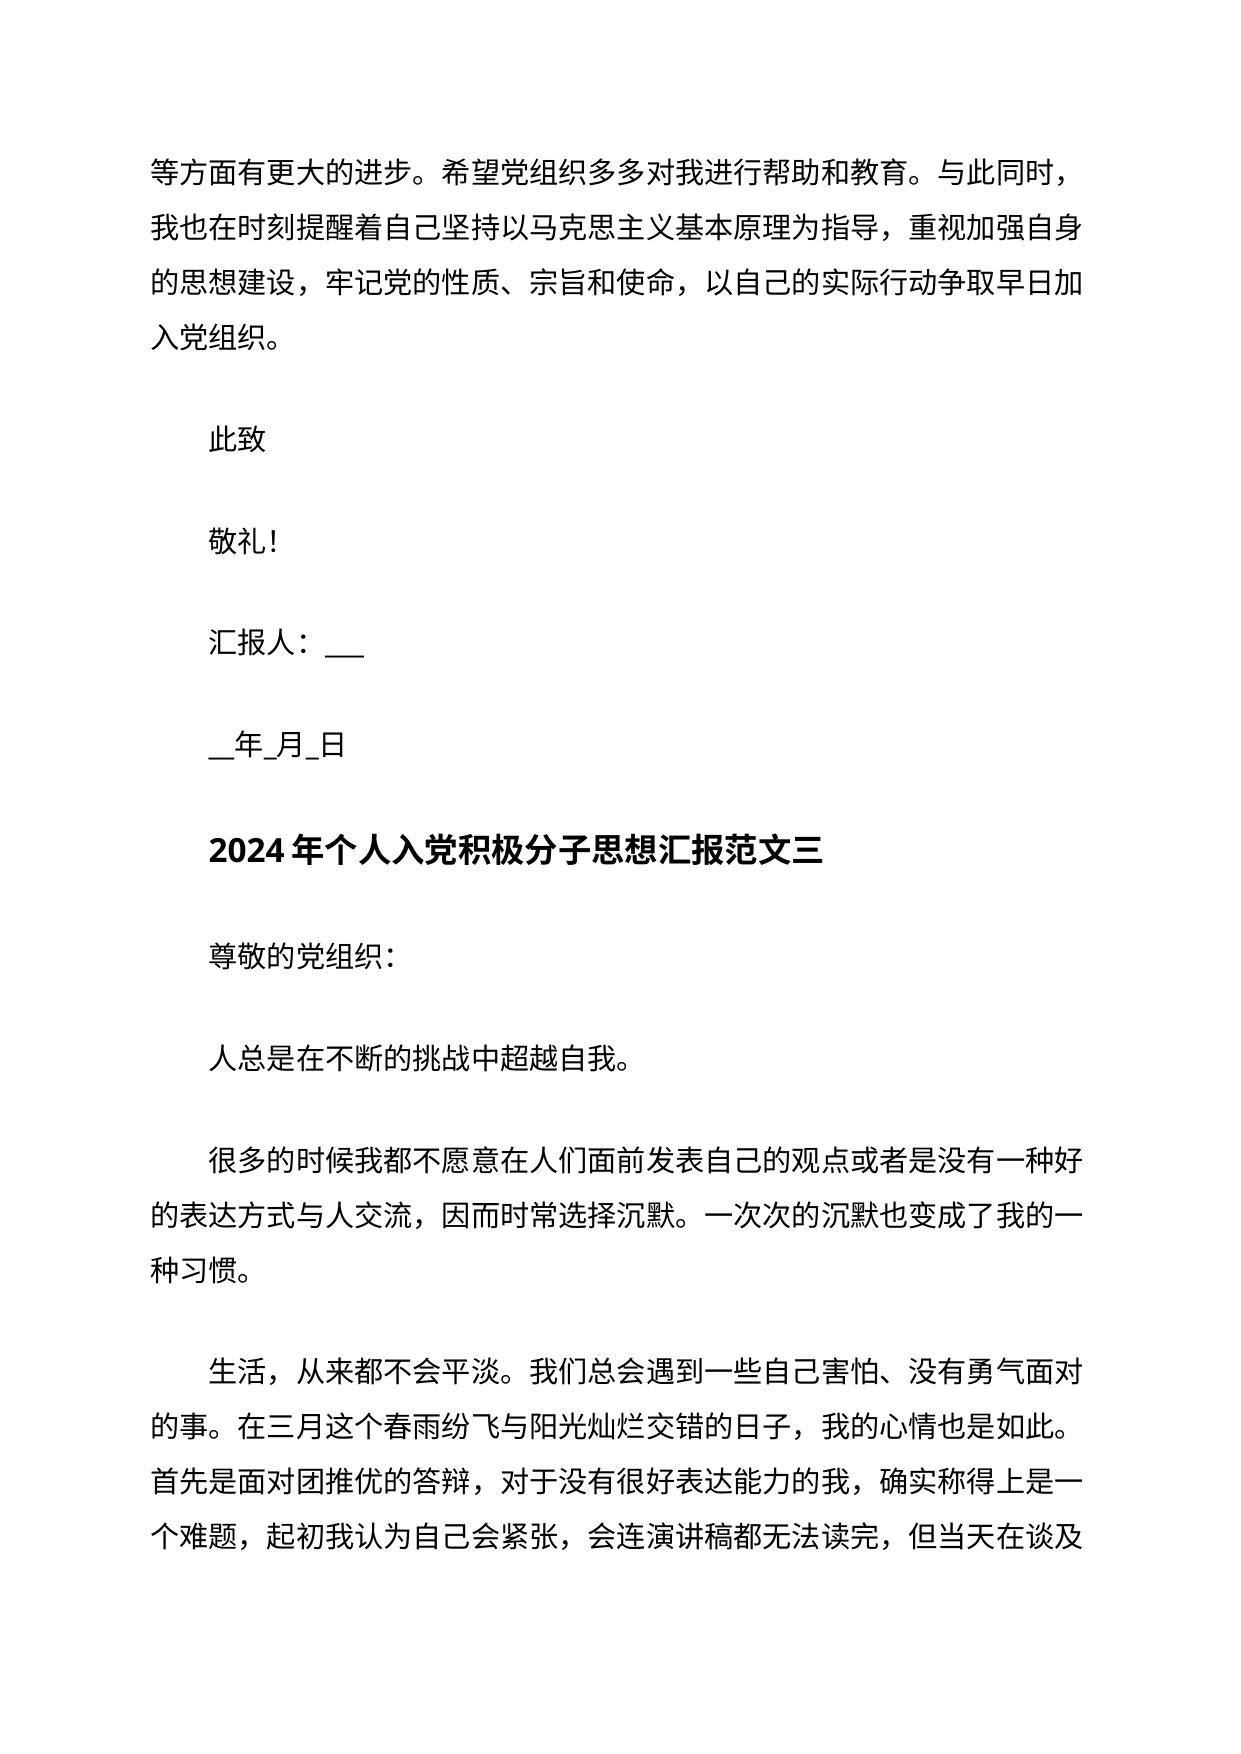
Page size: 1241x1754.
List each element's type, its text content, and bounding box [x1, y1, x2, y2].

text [150, 150, 1090, 357]
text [150, 1349, 1090, 1556]
text 敬礼！ [150, 518, 1090, 561]
text 人总是在不断的挑战中超越自我。 [150, 1036, 1090, 1078]
text 尊敬的党组织： [150, 934, 1090, 976]
text 2024年个人入党积极分子思想汇报范文三 [150, 824, 1090, 872]
text 汇报人：___ [150, 620, 1090, 662]
text 很多的时候我都不愿意在人们面前发表自己的观点或者是没有一种好的表达方式与人交流，因而时常选择沉默。一次次的沉默也变成了我的一种习惯。 [150, 1137, 1090, 1289]
text 此致 [150, 416, 1090, 459]
text __年_月_日 [150, 722, 1090, 764]
